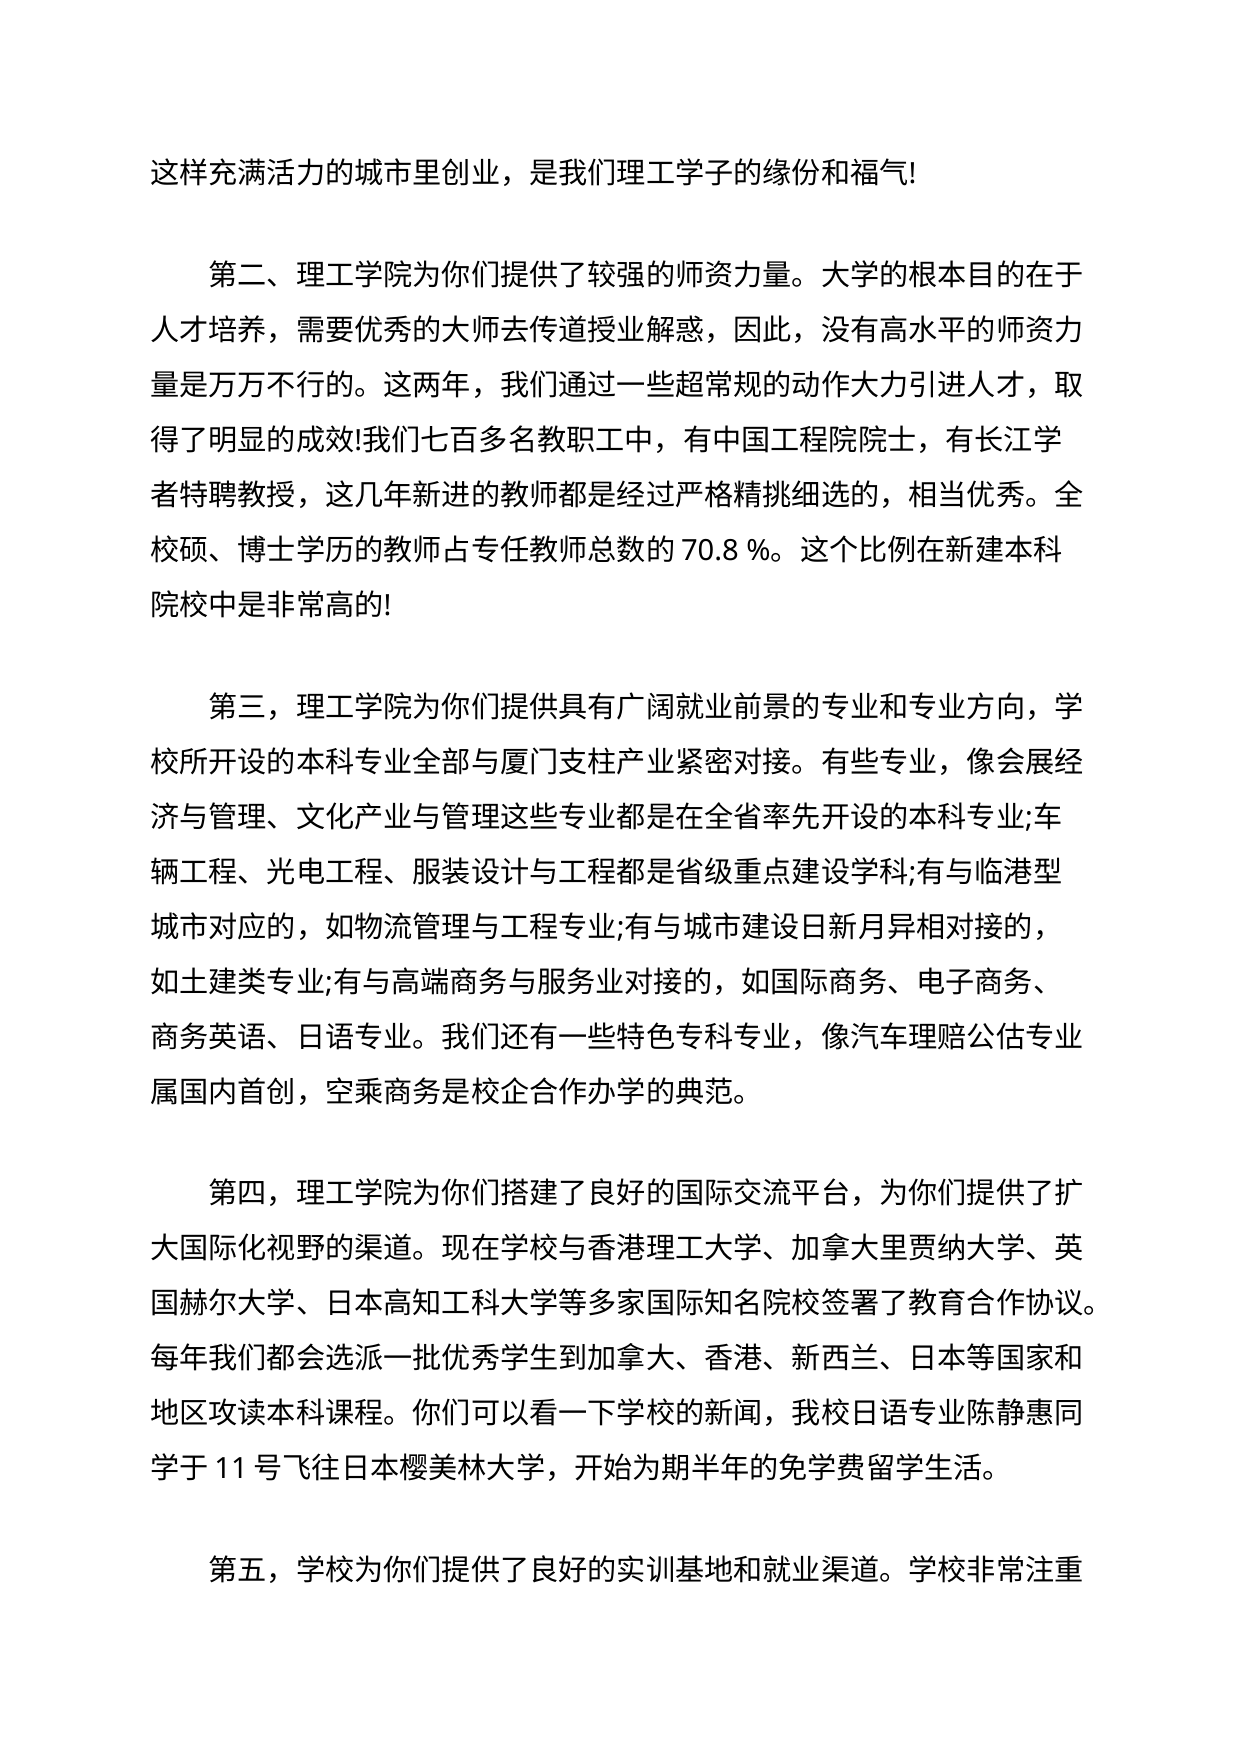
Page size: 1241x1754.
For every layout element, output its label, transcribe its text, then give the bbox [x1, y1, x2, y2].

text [150, 1546, 1090, 1589]
text 第四，理工学院为你们搭建了良好的国际交流平台，为你们提供了扩大国际化视野的渠道。现在学校与香港理工大学、加拿大里贾纳大学、英国赫尔大学、日本高知工科大学等多家国际知名院校签署了教育合作协议。每年我们都会选派一批优秀学生到加拿大、香港、新西兰、日本等国家和地区攻读本科课程。你们可以看一下学校的新闻，我校日语专业陈静惠同学于11号飞往日本樱美林大学，开始为期半年的免学费留学生活。 [150, 1170, 1090, 1487]
text 第二、理工学院为你们提供了较强的师资力量。大学的根本目的在于人才培养，需要优秀的大师去传道授业解惑，因此，没有高水平的师资力量是万万不行的。这两年，我们通过一些超常规的动作大力引进人才，取得了明显的成效!我们七百多名教职工中，有中国工程院院士，有长江学者特聘教授，这几年新进的教师都是经过严格精挑细选的，相当优秀。全校硕、博士学历的教师占专任教师总数的70.8 %。这个比例在新建本科院校中是非常高的! [150, 252, 1090, 624]
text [150, 150, 1090, 192]
text 第三，理工学院为你们提供具有广阔就业前景的专业和专业方向，学校所开设的本科专业全部与厦门支柱产业紧密对接。有些专业，像会展经济与管理、文化产业与管理这些专业都是在全省率先开设的本科专业;车辆工程、光电工程、服装设计与工程都是省级重点建设学科;有与临港型城市对应的，如物流管理与工程专业;有与城市建设日新月异相对接的，如土建类专业;有与高端商务与服务业对接的，如国际商务、电子商务、商务英语、日语专业。我们还有一些特色专科专业，像汽车理赔公估专业属国内首创，空乘商务是校企合作办学的典范。 [150, 683, 1090, 1111]
